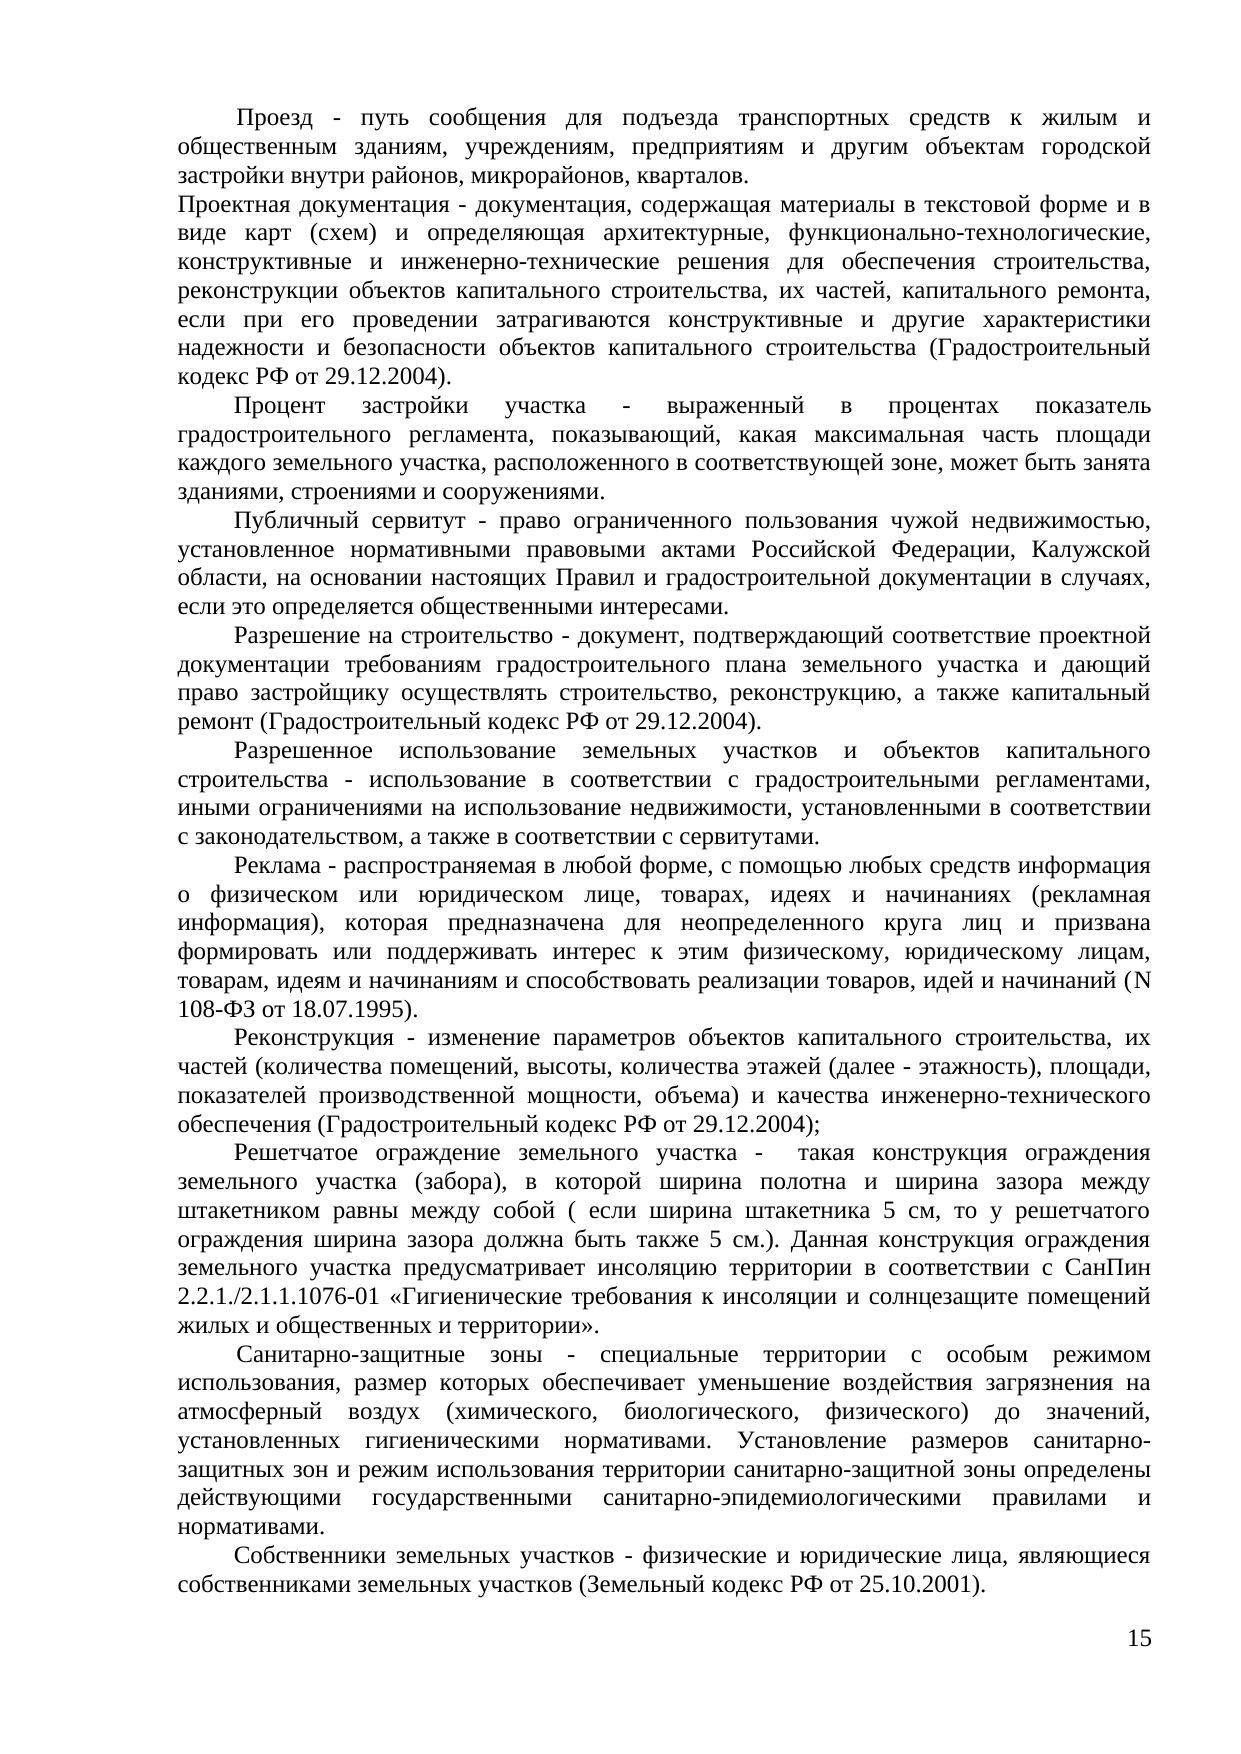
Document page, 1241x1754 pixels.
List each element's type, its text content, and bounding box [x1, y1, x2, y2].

text Проектная документация - документация, содержащая материалы в текстовой форме и в виде карт (схем) и определяющая архитектурные, функционально-технологические, конструктивные и инженерно-технические решения для обеспечения строительства, реконструкции объектов капитального строительства, их частей, капитального ремонта, если при его проведении затрагиваются конструктивные и другие характеристики надежности и безопасности объектов капитального строительства (Градостроительный кодекс РФ от 29.12.2004). [177, 189, 1152, 390]
text Решетчатое ограждение земельного участка - такая конструкция ограждения земельного участка (забора), в которой ширина полотна и ширина зазора между штакетником равны между собой ( если ширина штакетника , то у решетчатого ограждения ширина зазора должна быть также .). Данная конструкция ограждения земельного участка предусматривает инсоляцию территории в соответствии с СанПин 2.2.1./2.1.1.1076-01 «Гигиенические требования к инсоляции и солнцезащите помещений жилых и общественных и территории». [177, 1137, 1152, 1339]
text Реконструкция - изменение параметров объектов капитального строительства, их частей (количества помещений, высоты, количества этажей (далее - этажность), площади, показателей производственной мощности, объема) и качества инженерно-технического обеспечения (Градостроительный кодекс РФ от 29.12.2004); [177, 1022, 1152, 1137]
text Публичный сервитут - право ограниченного пользования чужой недвижимостью, установленное нормативными правовыми актами Российской Федерации, Калужской области, на основании настоящих Правил и градостроительной документации в случаях, если это определяется общественными интересами. [177, 505, 1152, 620]
text Процент застройки участка - выраженный в процентах показатель градостроительного регламента, показывающий, какая максимальная часть площади каждого земельного участка, расположенного в соответствующей зоне, может быть занята зданиями, строениями и сооружениями. [177, 390, 1152, 505]
text Разрешение на строительство - документ, подтверждающий соответствие проектной документации требованиям градостроительного плана земельного участка и дающий право застройщику осуществлять строительство, реконструкцию, а также капитальный ремонт (Градостроительный кодекс РФ от 29.12.2004). [177, 620, 1152, 735]
text Проезд - путь сообщения для подъезда транспортных средств к жилым и общественным зданиям, учреждениям, предприятиям и другим объектам городской застройки внутри районов, микрорайонов, кварталов. [177, 102, 1152, 189]
text Собственники земельных участков - физические и юридические лица, являющиеся собственниками земельных участков (Земельный кодекс РФ от 25.10.2001). [177, 1540, 1152, 1597]
text Разрешенное использование земельных участков и объектов капитального строительства - использование в соответствии с градостроительными регламентами, иными ограничениями на использование недвижимости, установленными в соответствии с законодательством, а также в соответствии с сервитутами. [177, 735, 1152, 850]
text Санитарно-защитные зоны - специальные территории с особым режимом использования, размер которых обеспечивает уменьшение воздействия загрязнения на атмосферный воздух (химического, биологического, физического) до значений, установленных гигиеническими нормативами. Установление размеров санитарно-защитных зон и режим использования территории санитарно-защитной зоны определены действующими государственными санитарно-эпидемиологическими правилами и нормативами. [177, 1339, 1152, 1540]
text Реклама - распространяемая в любой форме, с помощью любых средств информация о физическом или юридическом лице, товарах, идеях и начинаниях (рекламная информация), которая предназначена для неопределенного круга лиц и призвана формировать или поддерживать интерес к этим физическому, юридическому лицам, товарам, идеям и начинаниям и способствовать реализации товаров, идей и начинаний (N 108-ФЗ от 18.07.1995). [177, 850, 1152, 1022]
